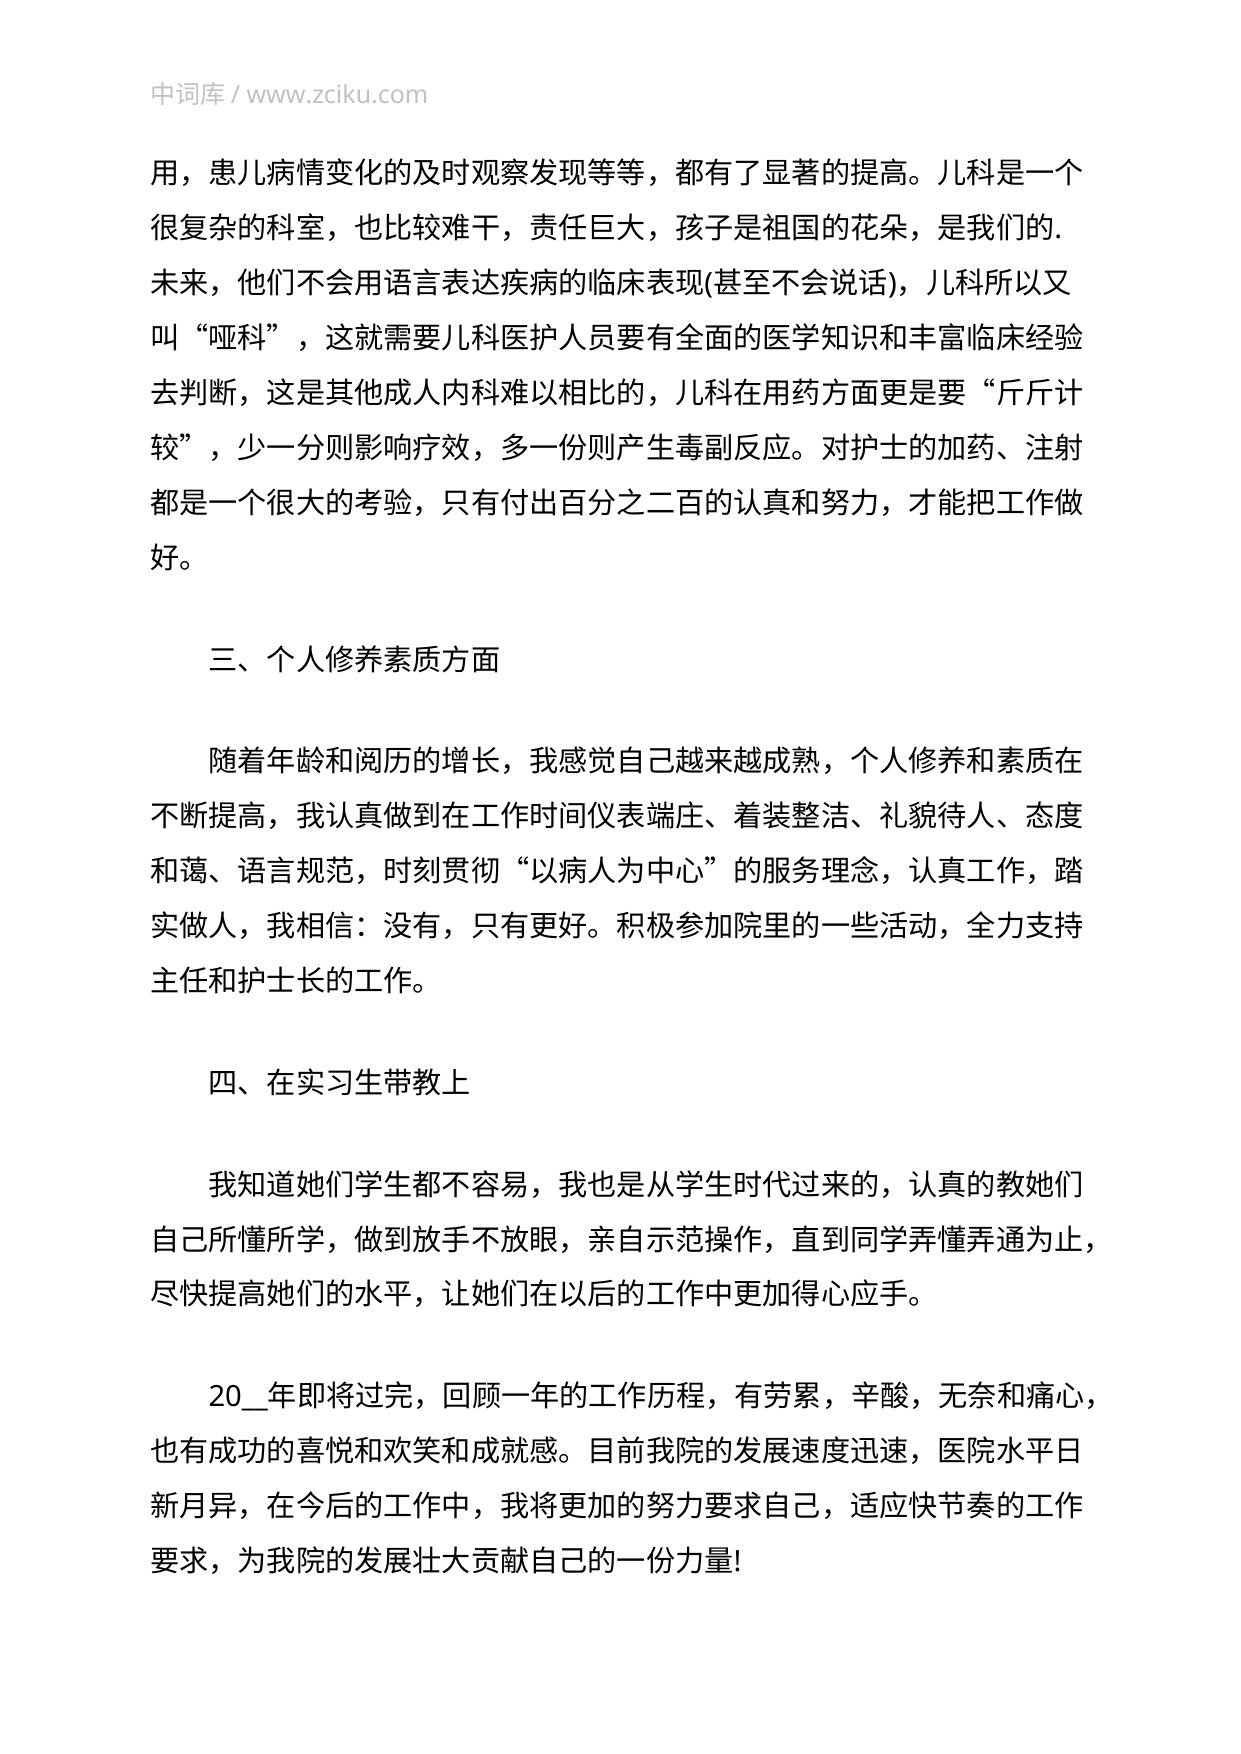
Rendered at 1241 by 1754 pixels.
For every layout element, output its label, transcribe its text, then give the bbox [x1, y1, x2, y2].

text 四、在实习生带教上 [150, 1059, 1090, 1102]
text 我知道她们学生都不容易，我也是从学生时代过来的，认真的教她们自己所懂所学，做到放手不放眼，亲自示范操作，直到同学弄懂弄通为止，尽快提高她们的水平，让她们在以后的工作中更加得心应手。 [150, 1161, 1090, 1313]
text 三、个人修养素质方面 [150, 636, 1090, 678]
text 20__年即将过完，回顾一年的工作历程，有劳累，辛酸，无奈和痛心，也有成功的喜悦和欢笑和成就感。目前我院的发展速度迅速，医院水平日新月异，在今后的工作中，我将更加的努力要求自己，适应快节奏的工作要求，为我院的发展壮大贡献自己的一份力量! [150, 1373, 1090, 1580]
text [150, 150, 1090, 577]
text 随着年龄和阅历的增长，我感觉自己越来越成熟，个人修养和素质在不断提高，我认真做到在工作时间仪表端庄、着装整洁、礼貌待人、态度和蔼、语言规范，时刻贯彻“以病人为中心”的服务理念，认真工作，踏实做人，我相信：没有，只有更好。积极参加院里的一些活动，全力支持主任和护士长的工作。 [150, 738, 1090, 1000]
